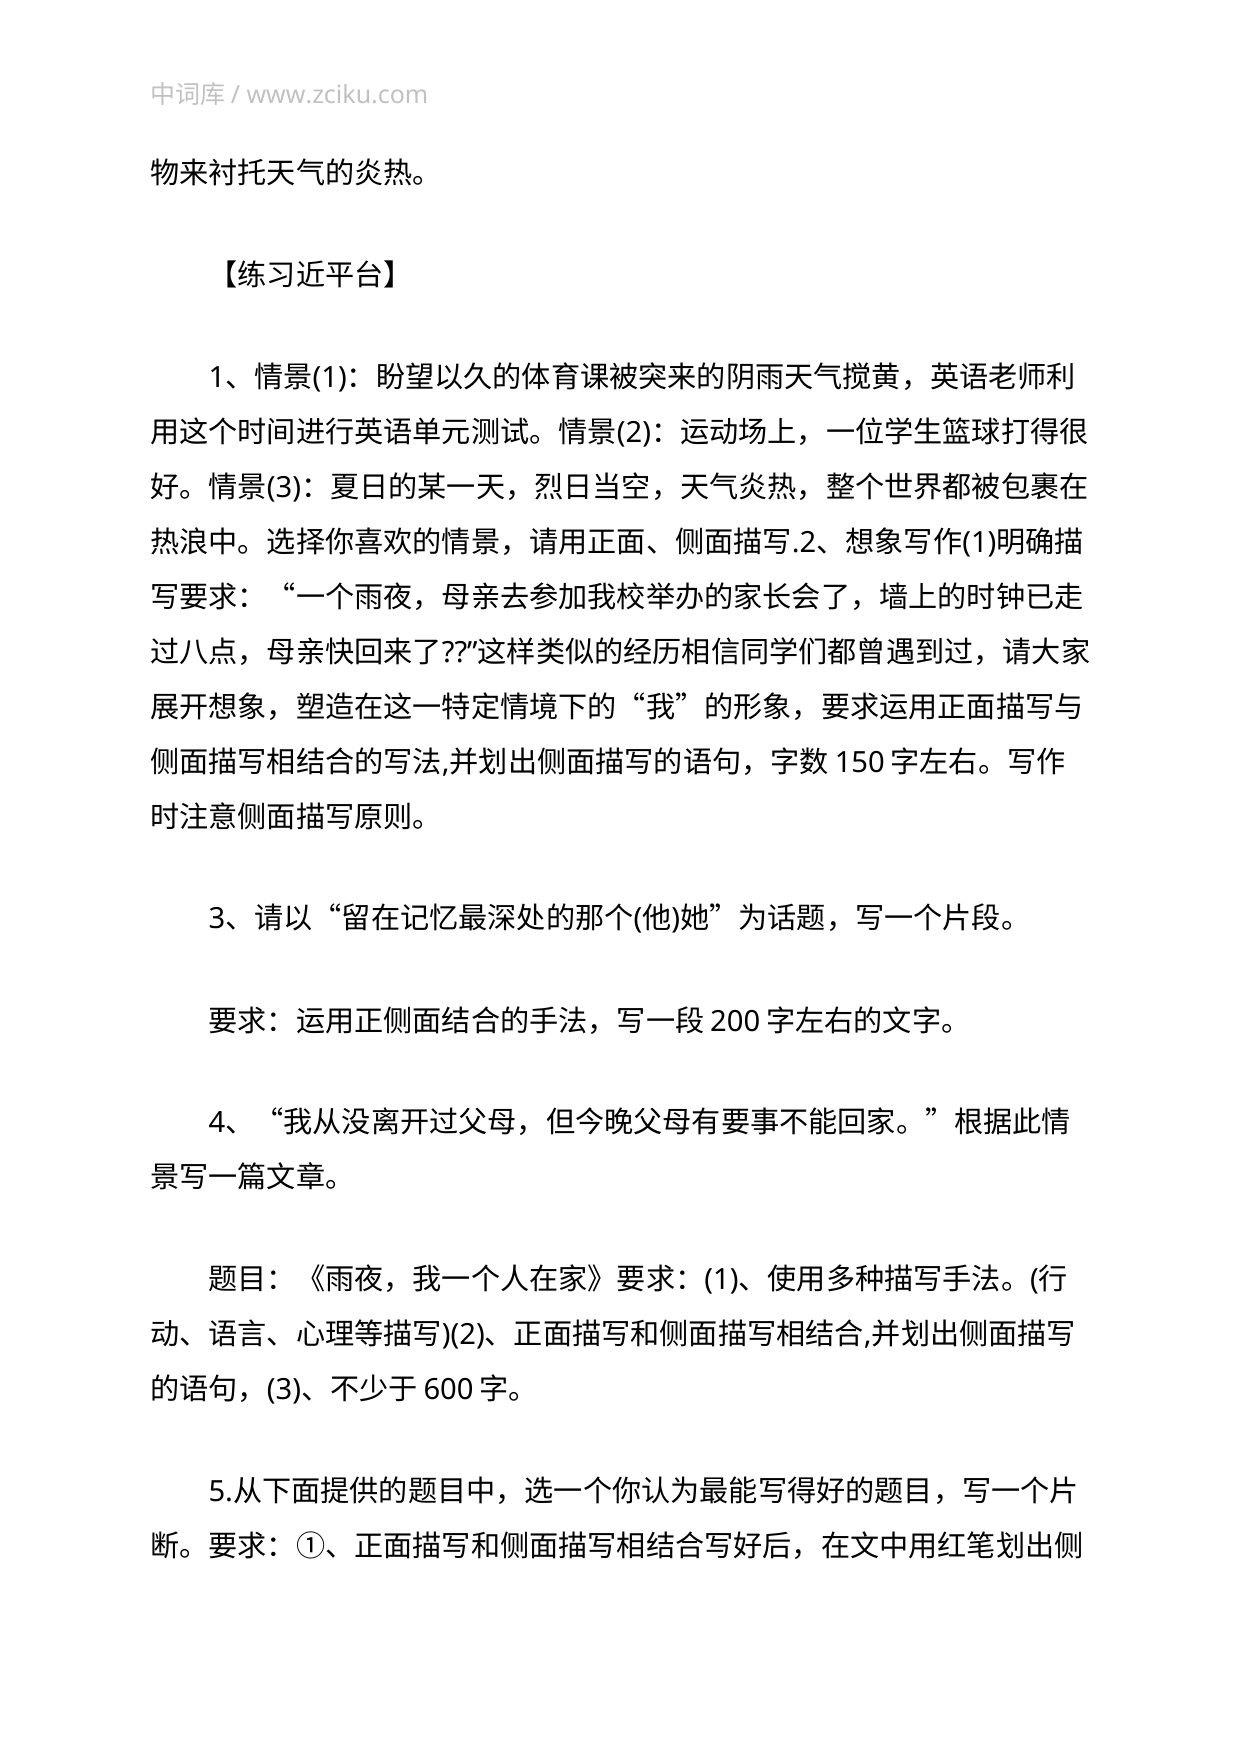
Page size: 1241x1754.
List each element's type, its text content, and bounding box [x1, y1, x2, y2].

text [150, 1468, 1090, 1565]
text 题目：《雨夜，我一个人在家》要求：(1)、使用多种描写手法。(行动、语言、心理等描写)(2)、正面描写和侧面描写相结合,并划出侧面描写的语句，(3)、不少于600字。 [150, 1256, 1090, 1408]
text 1、情景(1)：盼望以久的体育课被突来的阴雨天气搅黄，英语老师利用这个时间进行英语单元测试。情景(2)：运动场上，一位学生篮球打得很好。情景(3)：夏日的某一天，烈日当空，天气炎热，整个世界都被包裹在热浪中。选择你喜欢的情景，请用正面、侧面描写.2、想象写作(1)明确描写要求：“一个雨夜，母亲去参加我校举办的家长会了，墙上的时钟已走过八点，母亲快回来了??”这样类似的经历相信同学们都曾遇到过，请大家展开想象，塑造在这一特定情境下的“我”的形象，要求运用正面描写与侧面描写相结合的写法,并划出侧面描写的语句，字数150字左右。写作时注意侧面描写原则。 [150, 353, 1090, 836]
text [150, 150, 1090, 192]
text 【练习近平台】 [150, 252, 1090, 294]
text 4、“我从没离开过父母，但今晚父母有要事不能回家。”根据此情景写一篇文章。 [150, 1099, 1090, 1196]
text 要求：运用正侧面结合的手法，写一段200字左右的文字。 [150, 997, 1090, 1039]
text 3、请以“留在记忆最深处的那个(他)她”为话题，写一个片段。 [150, 895, 1090, 937]
